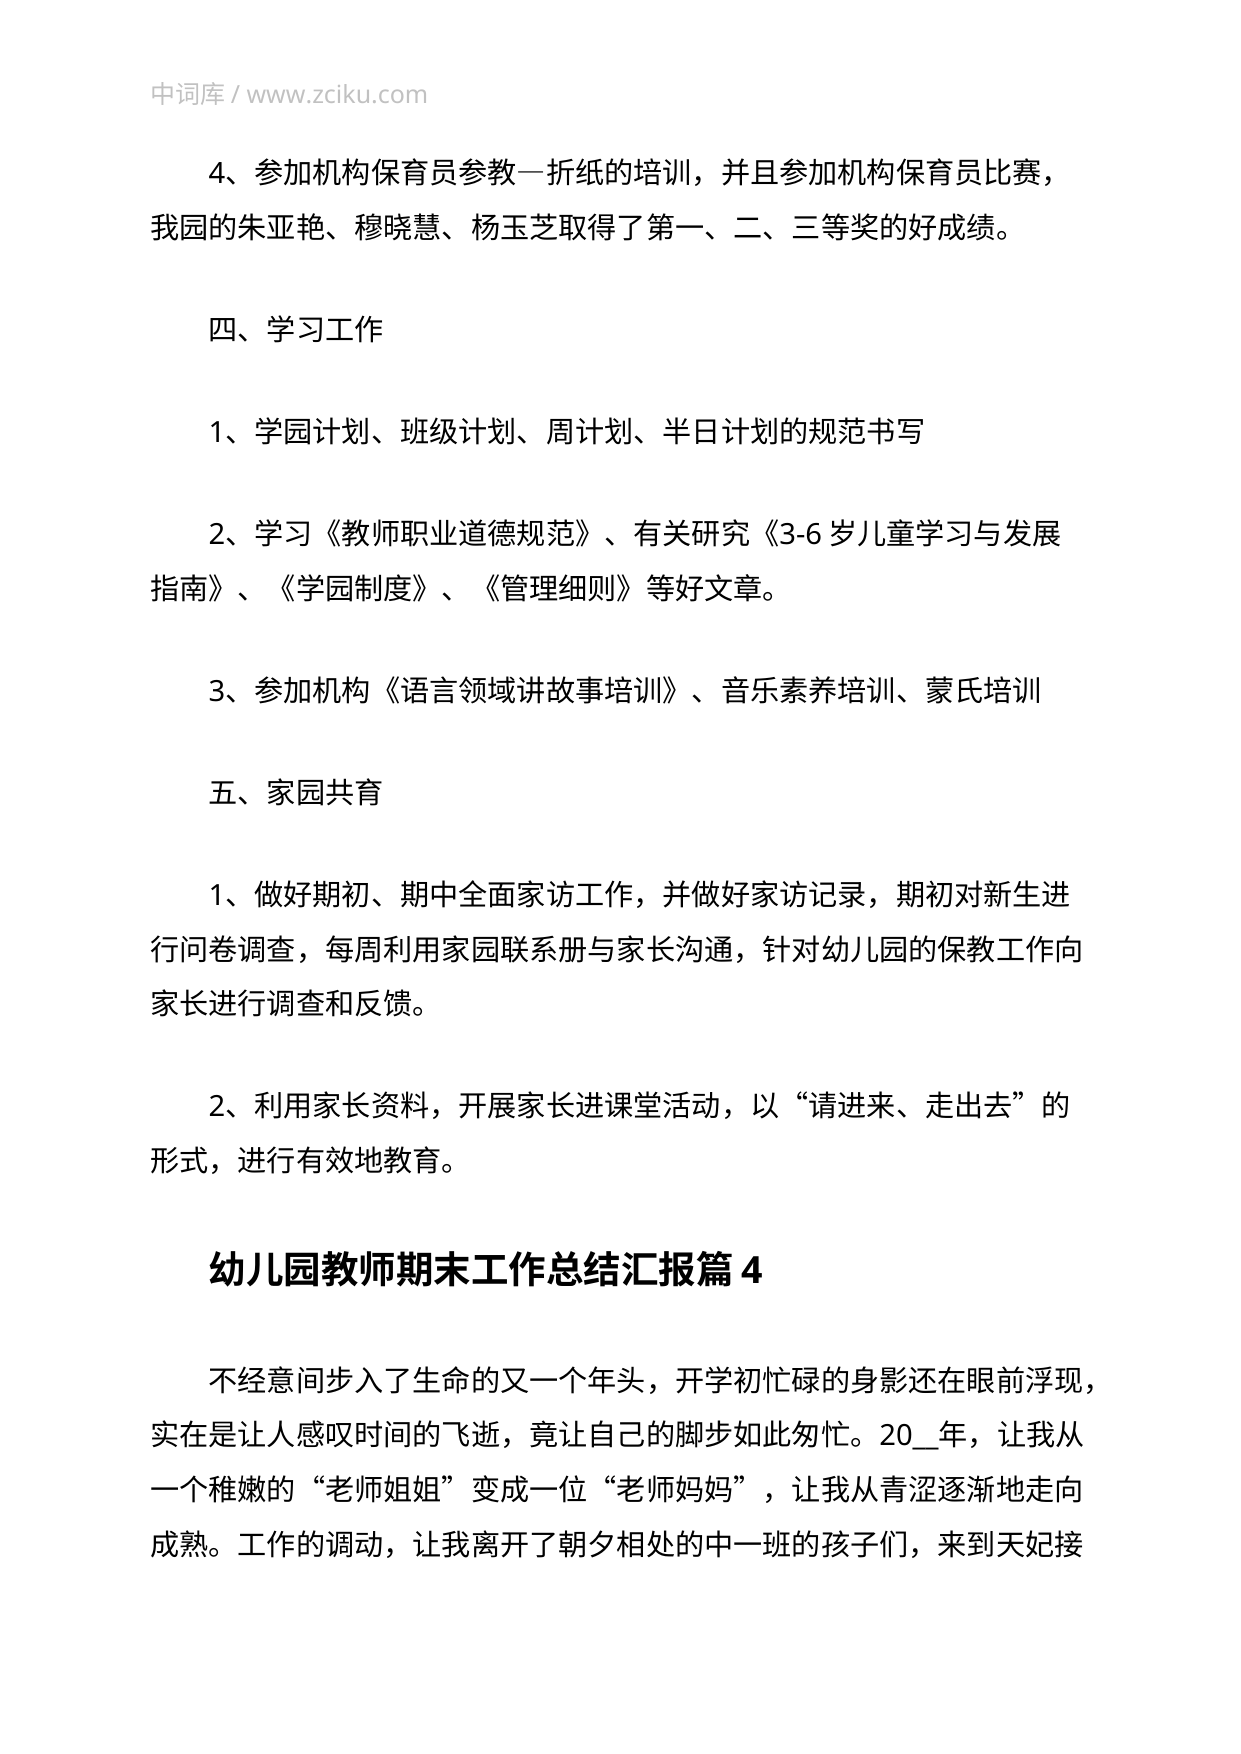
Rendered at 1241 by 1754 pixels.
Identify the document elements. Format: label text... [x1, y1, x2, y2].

text 四、学习工作 [150, 307, 1090, 349]
text 1、做好期初、期中全面家访工作，并做好家访记录，期初对新生进行问卷调查，每周利用家园联系册与家长沟通，针对幼儿园的保教工作向家长进行调查和反馈。 [150, 871, 1090, 1023]
text 3、参加机构《语言领域讲故事培训》、音乐素养培训、蒙氏培训 [150, 667, 1090, 710]
text 4、参加机构保育员参教—折纸的培训，并且参加机构保育员比赛，我园的朱亚艳、穆晓慧、杨玉芝取得了第一、二、三等奖的好成绩。 [150, 150, 1090, 247]
text 2、学习《教师职业道德规范》、有关研究《3-6岁儿童学习与发展指南》、《学园制度》、《管理细则》等好文章。 [150, 511, 1090, 608]
text 1、学园计划、班级计划、周计划、半日计划的规范书写 [150, 408, 1090, 451]
text 五、家园共育 [150, 769, 1090, 812]
text 2、利用家长资料，开展家长进课堂活动，以“请进来、走出去”的形式，进行有效地教育。 [150, 1083, 1090, 1180]
text 幼儿园教师期末工作总结汇报篇4 [150, 1239, 1090, 1294]
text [150, 1357, 1090, 1564]
